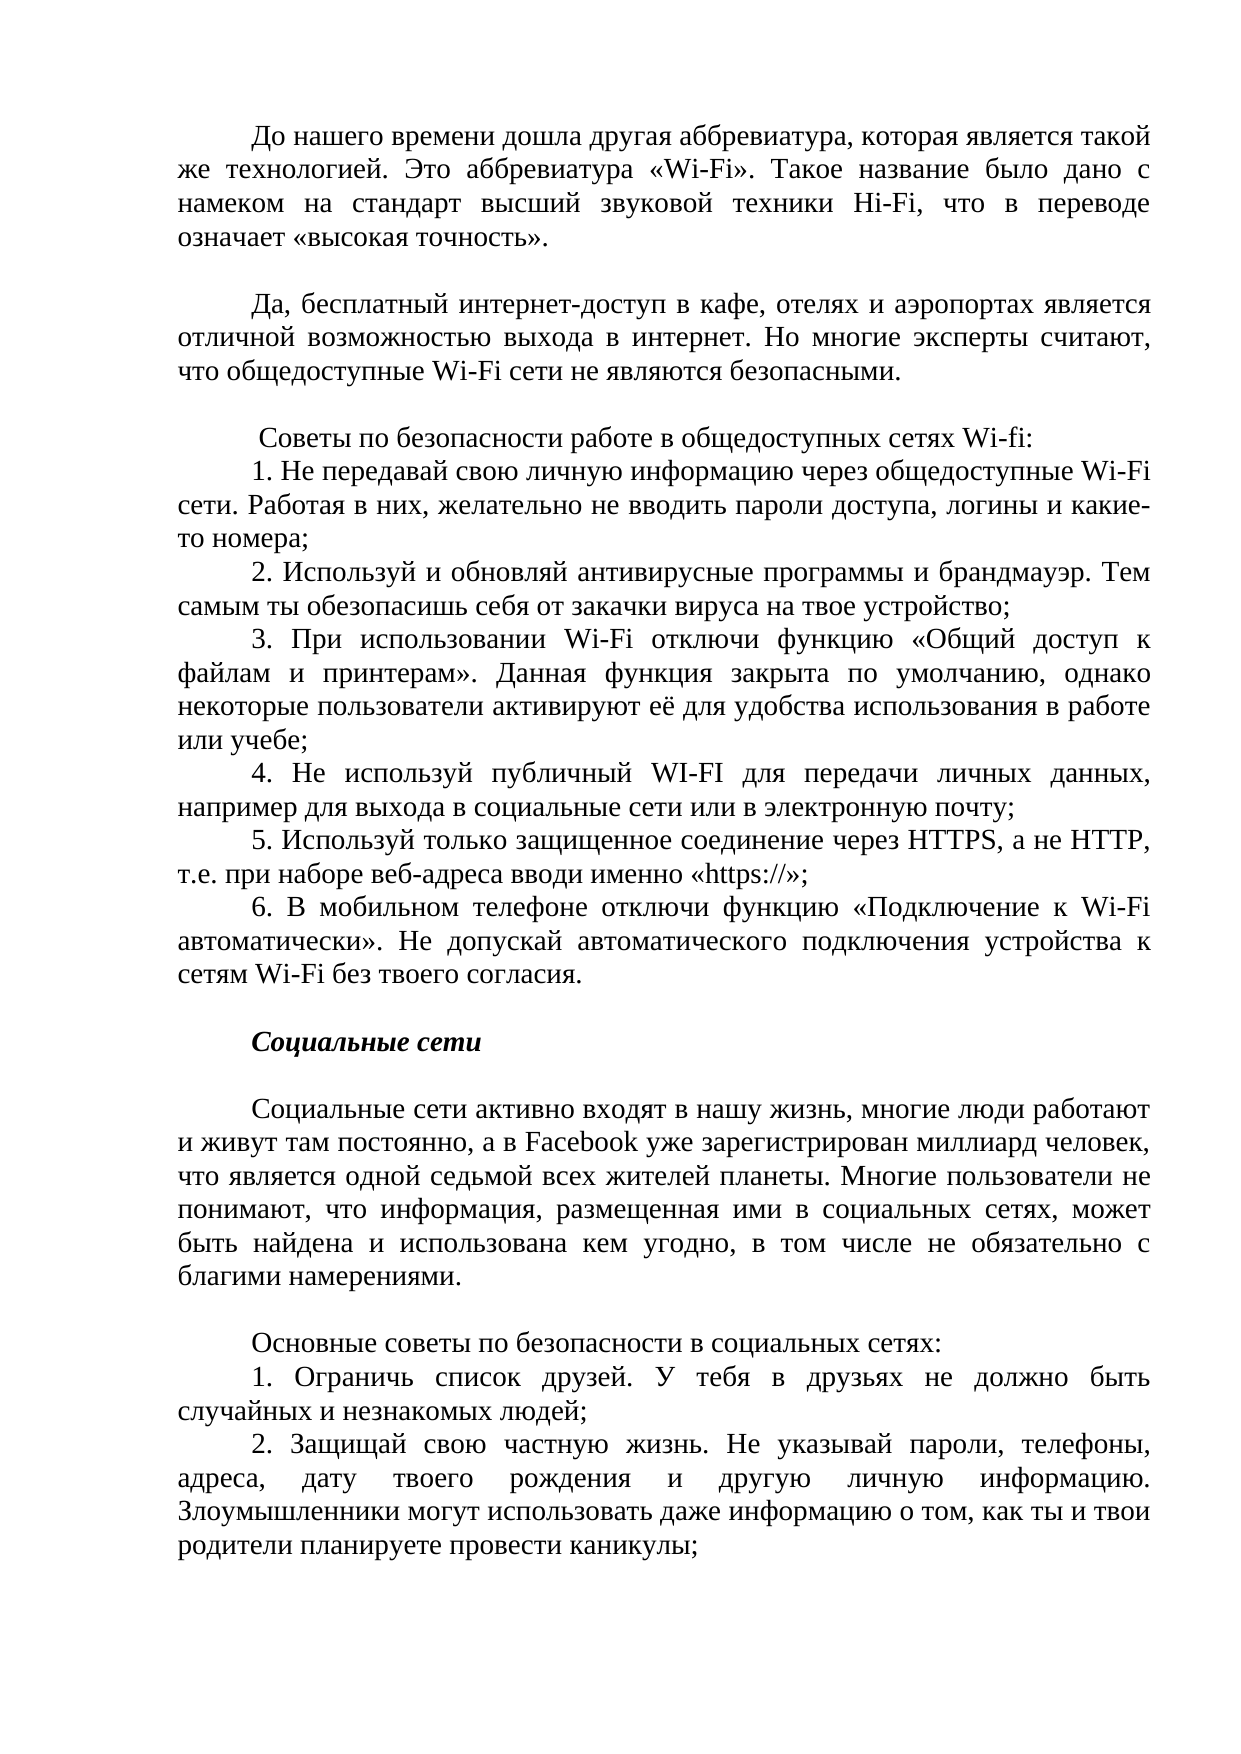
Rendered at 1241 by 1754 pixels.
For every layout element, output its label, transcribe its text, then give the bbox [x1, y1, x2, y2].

text До нашего времени дошла другая аббревиатура, которая является такой же технологией. Это аббревиатура «Wi-Fi». Такое название было дано с намеком на стандарт высший звуковой техники Hi-Fi, что в переводе означает «высокая точность». [177, 118, 1152, 252]
text Да, бесплатный интернет-доступ в кафе, отелях и аэропортах является отличной возможностью выхода в интернет. Но многие эксперты считают, что общедоступные Wi-Fi сети не являются безопасными. [177, 286, 1152, 386]
text Советы по безопасности работе в общедоступных сетях Wi-fi: [177, 420, 1152, 453]
text Основные советы по безопасности в социальных сетях: [177, 1326, 1152, 1359]
text 5. Используй только защищенное соединение через HTTPS, а не HTTP, т.е. при наборе веб-адреса вводи именно «https://»; [177, 822, 1152, 889]
text 4. Не используй публичный WI-FI для передачи личных данных, например для выхода в социальные сети или в электронную почту; [177, 755, 1152, 822]
text 2. Защищай свою частную жизнь. Не указывай пароли, телефоны, адреса, дату твоего рождения и другую личную информацию. Злоумышленники могут использовать даже информацию о том, как ты и твои родители планируете провести каникулы; [177, 1426, 1152, 1560]
text 2. Используй и обновляй антивирусные программы и брандмауэр. Тем самым ты обезопасишь себя от закачки вируса на твое устройство; [177, 554, 1152, 621]
text 1. Не передавай свою личную информацию через общедоступные Wi-Fi сети. Работая в них, желательно не вводить пароли доступа, логины и какие-то номера; [177, 453, 1152, 554]
text Социальные сети [177, 1024, 1152, 1057]
text Социальные сети активно входят в нашу жизнь, многие люди работают и живут там постоянно, а в Facebook уже зарегистрирован миллиард человек, что является одной седьмой всех жителей планеты. Многие пользователи не понимают, что информация, размещенная ими в социальных сетях, может быть найдена и использована кем угодно, в том числе не обязательно с благими намерениями. [177, 1091, 1152, 1292]
text 6. В мобильном телефоне отключи функцию «Подключение к Wi-Fi автоматически». Не допускай автоматического подключения устройства к сетям Wi-Fi без твоего согласия. [177, 889, 1152, 990]
text 1. Ограничь список друзей. У тебя в друзьях не должно быть случайных и незнакомых людей; [177, 1359, 1152, 1426]
text 3. При использовании Wi-Fi отключи функцию «Общий доступ к файлам и принтерам». Данная функция закрыта по умолчанию, однако некоторые пользователи активируют её для удобства использования в работе или учебе; [177, 621, 1152, 755]
